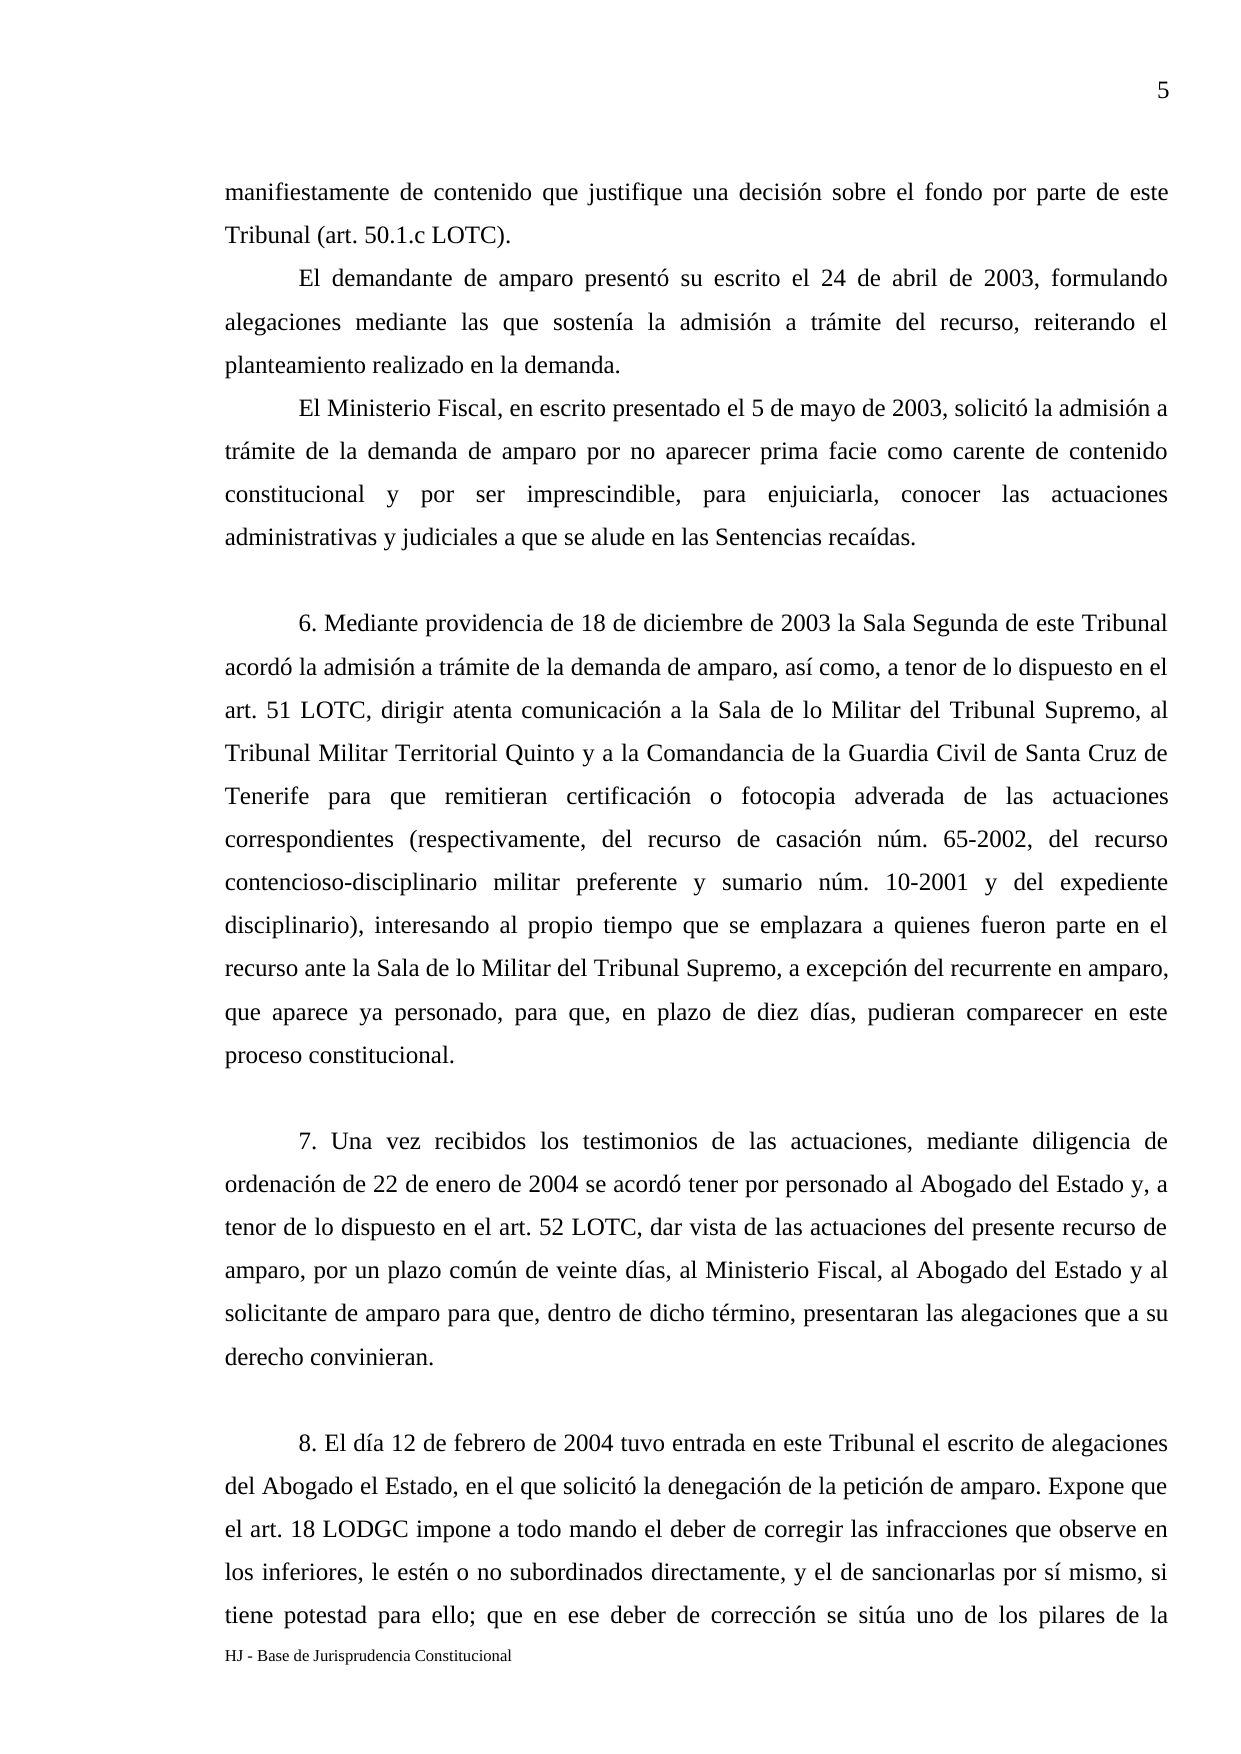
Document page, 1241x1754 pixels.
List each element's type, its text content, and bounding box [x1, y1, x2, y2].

text 6. Mediante providencia de 18 de diciembre de 2003 la Sala Segunda de este Tribunal acordó la admisión a trámite de la demanda de amparo, así como, a tenor de lo dispuesto en el art. 51 LOTC, dirigir atenta comunicación a la Sala de lo Militar del Tribunal Supremo, al Tribunal Militar Territorial Quinto y a la Comandancia de la Guardia Civil de Santa Cruz de Tenerife para que remitieran certificación o fotocopia adverada de las actuaciones correspondientes (respectivamente, del recurso de casación núm. 65-2002, del recurso contencioso-disciplinario militar preferente y sumario núm. 10-2001 y del expediente disciplinario), interesando al propio tiempo que se emplazara a quienes fueron parte en el recurso ante la Sala de lo Militar del Tribunal Supremo, a excepción del recurrente en amparo, que aparece ya personado, para que, en plazo de diez días, pudieran comparecer en este proceso constitucional. [224, 608, 1169, 1068]
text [224, 1428, 1169, 1629]
text El Ministerio Fiscal, en escrito presentado el 5 de mayo de 2003, solicitó la admisión a trámite de la demanda de amparo por no aparecer prima facie como carente de contenido constitucional y por ser imprescindible, para enjuiciarla, conocer las actuaciones administrativas y judiciales a que se alude en las Sentencias recaídas. [224, 393, 1169, 551]
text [224, 177, 1169, 249]
text El demandante de amparo presentó su escrito el 24 de abril de 2003, formulando alegaciones mediante las que sostenía la admisión a trámite del recurso, reiterando el planteamiento realizado en la demanda. [224, 263, 1169, 378]
text 7. Una vez recibidos los testimonios de las actuaciones, mediante diligencia de ordenación de 22 de enero de 2004 se acordó tener por personado al Abogado del Estado y, a tenor de lo dispuesto en el art. 52 LOTC, dar vista de las actuaciones del presente recurso de amparo, por un plazo común de veinte días, al Ministerio Fiscal, al Abogado del Estado y al solicitante de amparo para que, dentro de dicho término, presentaran las alegaciones que a su derecho convinieran. [224, 1126, 1169, 1370]
